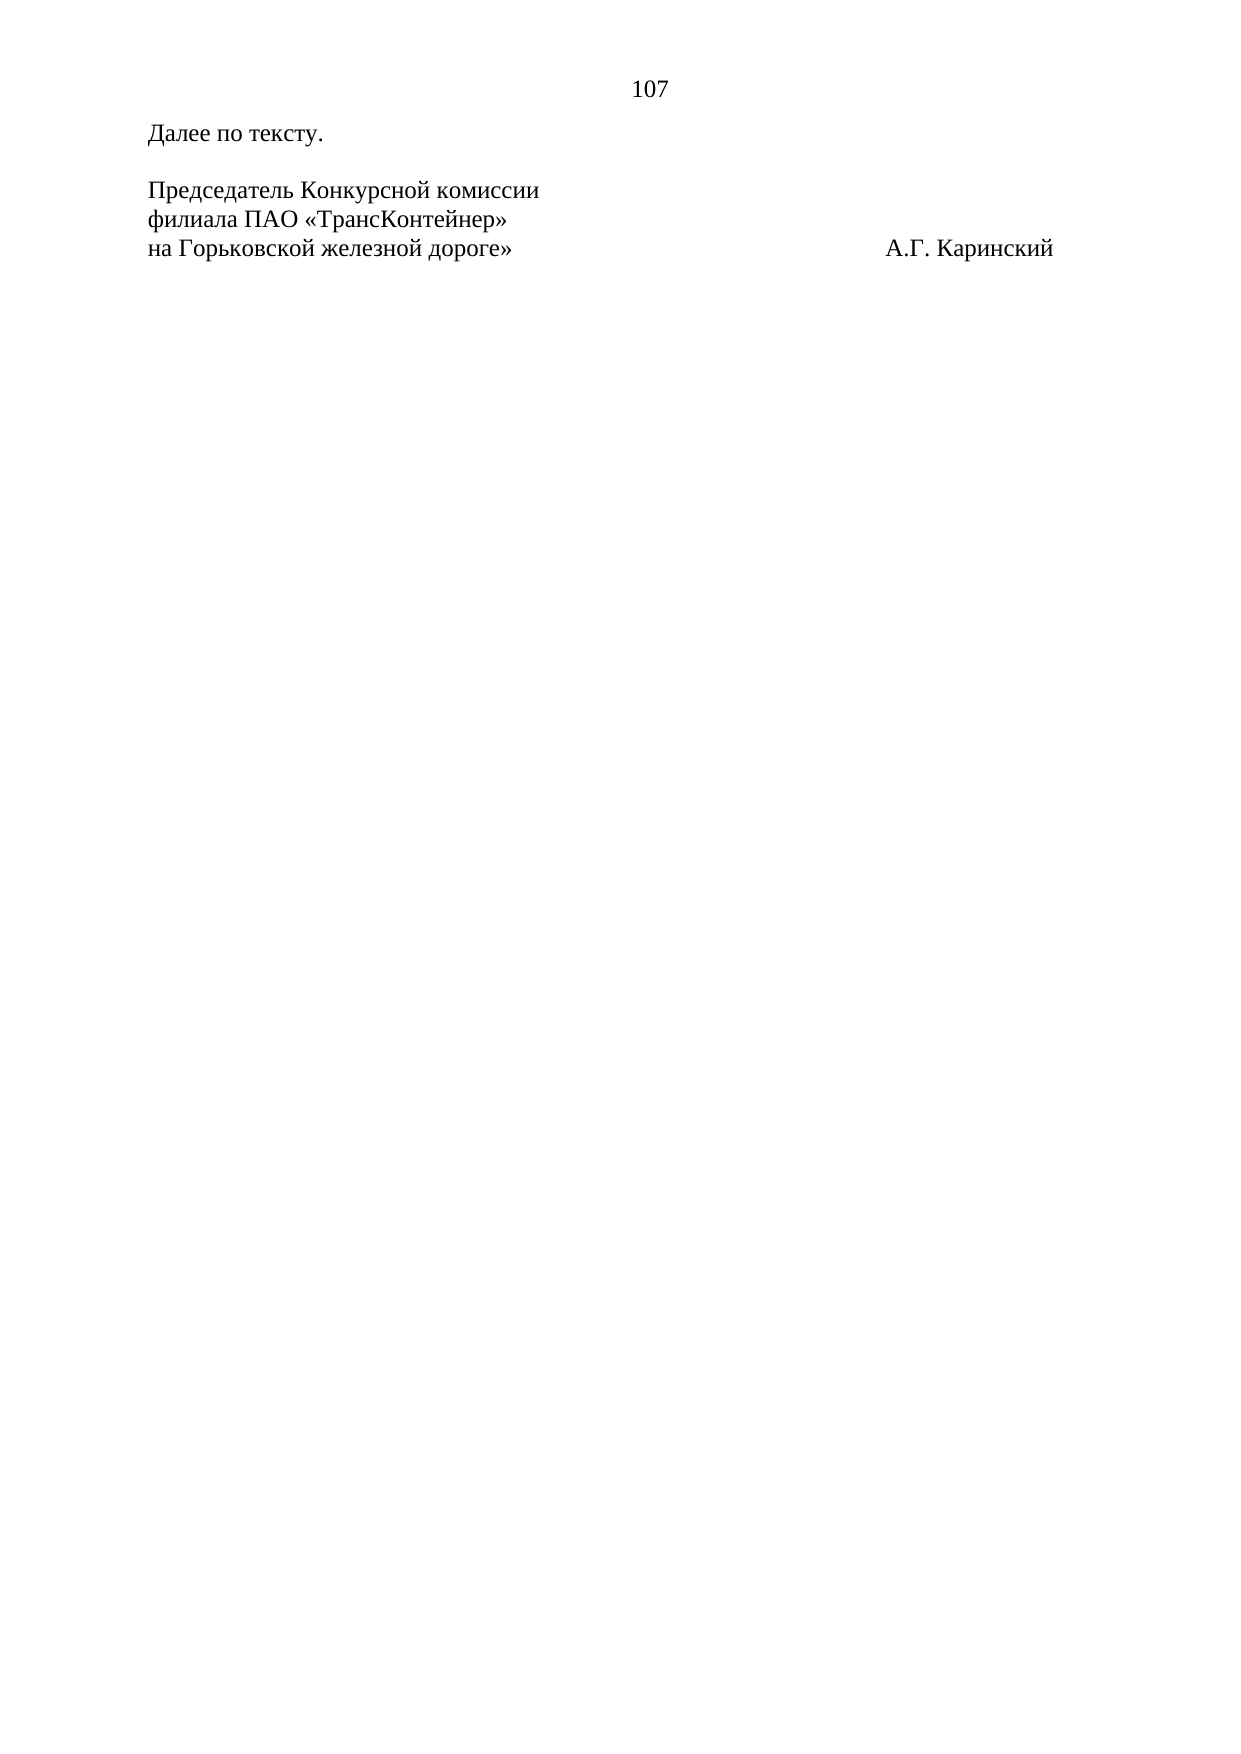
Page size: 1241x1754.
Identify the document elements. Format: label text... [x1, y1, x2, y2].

text филиала ПАО «ТрансКонтейнер» [148, 204, 1152, 233]
text на Горьковской железной дороге» А.Г. Каринский [148, 233, 1152, 262]
text Далее по тексту. [148, 118, 1152, 147]
text Председатель Конкурсной комиссии [148, 176, 1152, 204]
